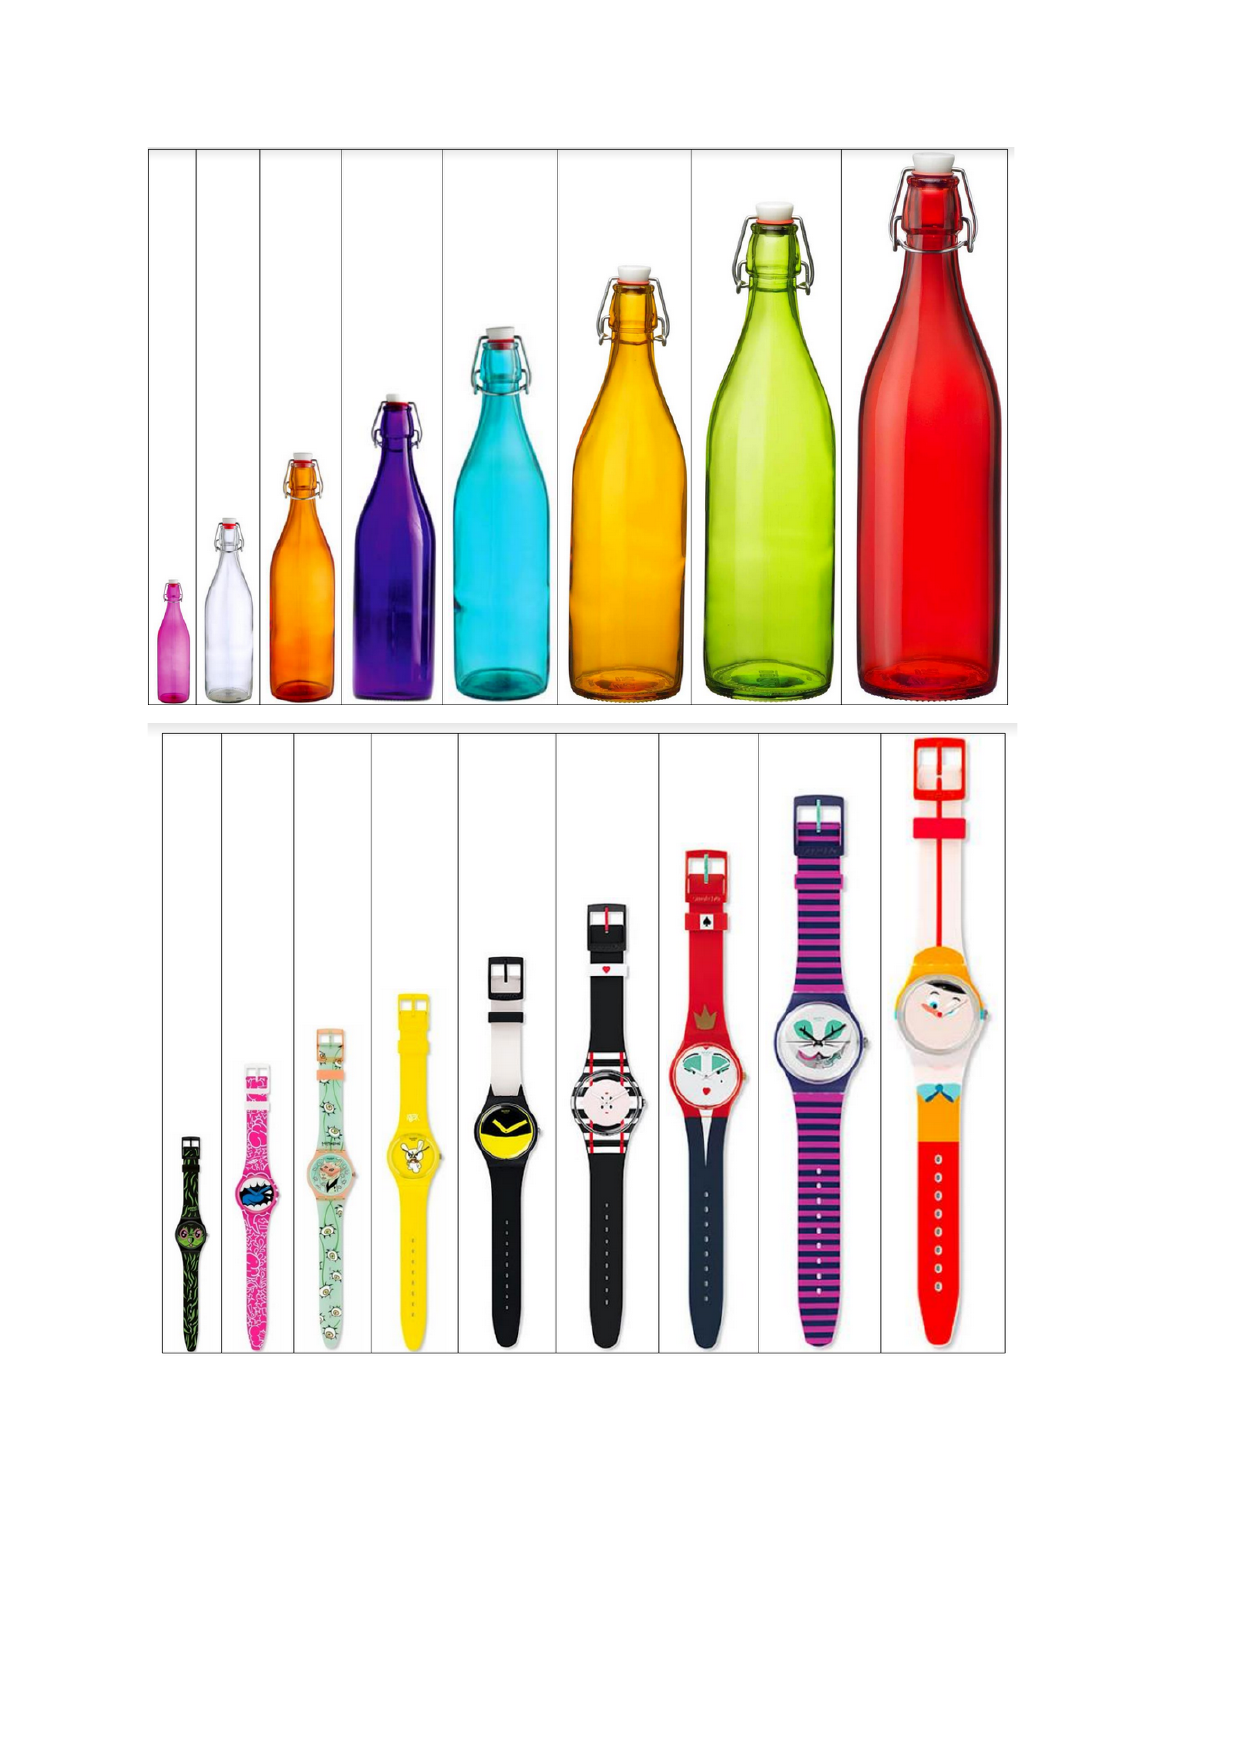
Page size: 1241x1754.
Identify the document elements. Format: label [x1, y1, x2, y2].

picture [147, 147, 1015, 705]
picture [147, 723, 1018, 1367]
